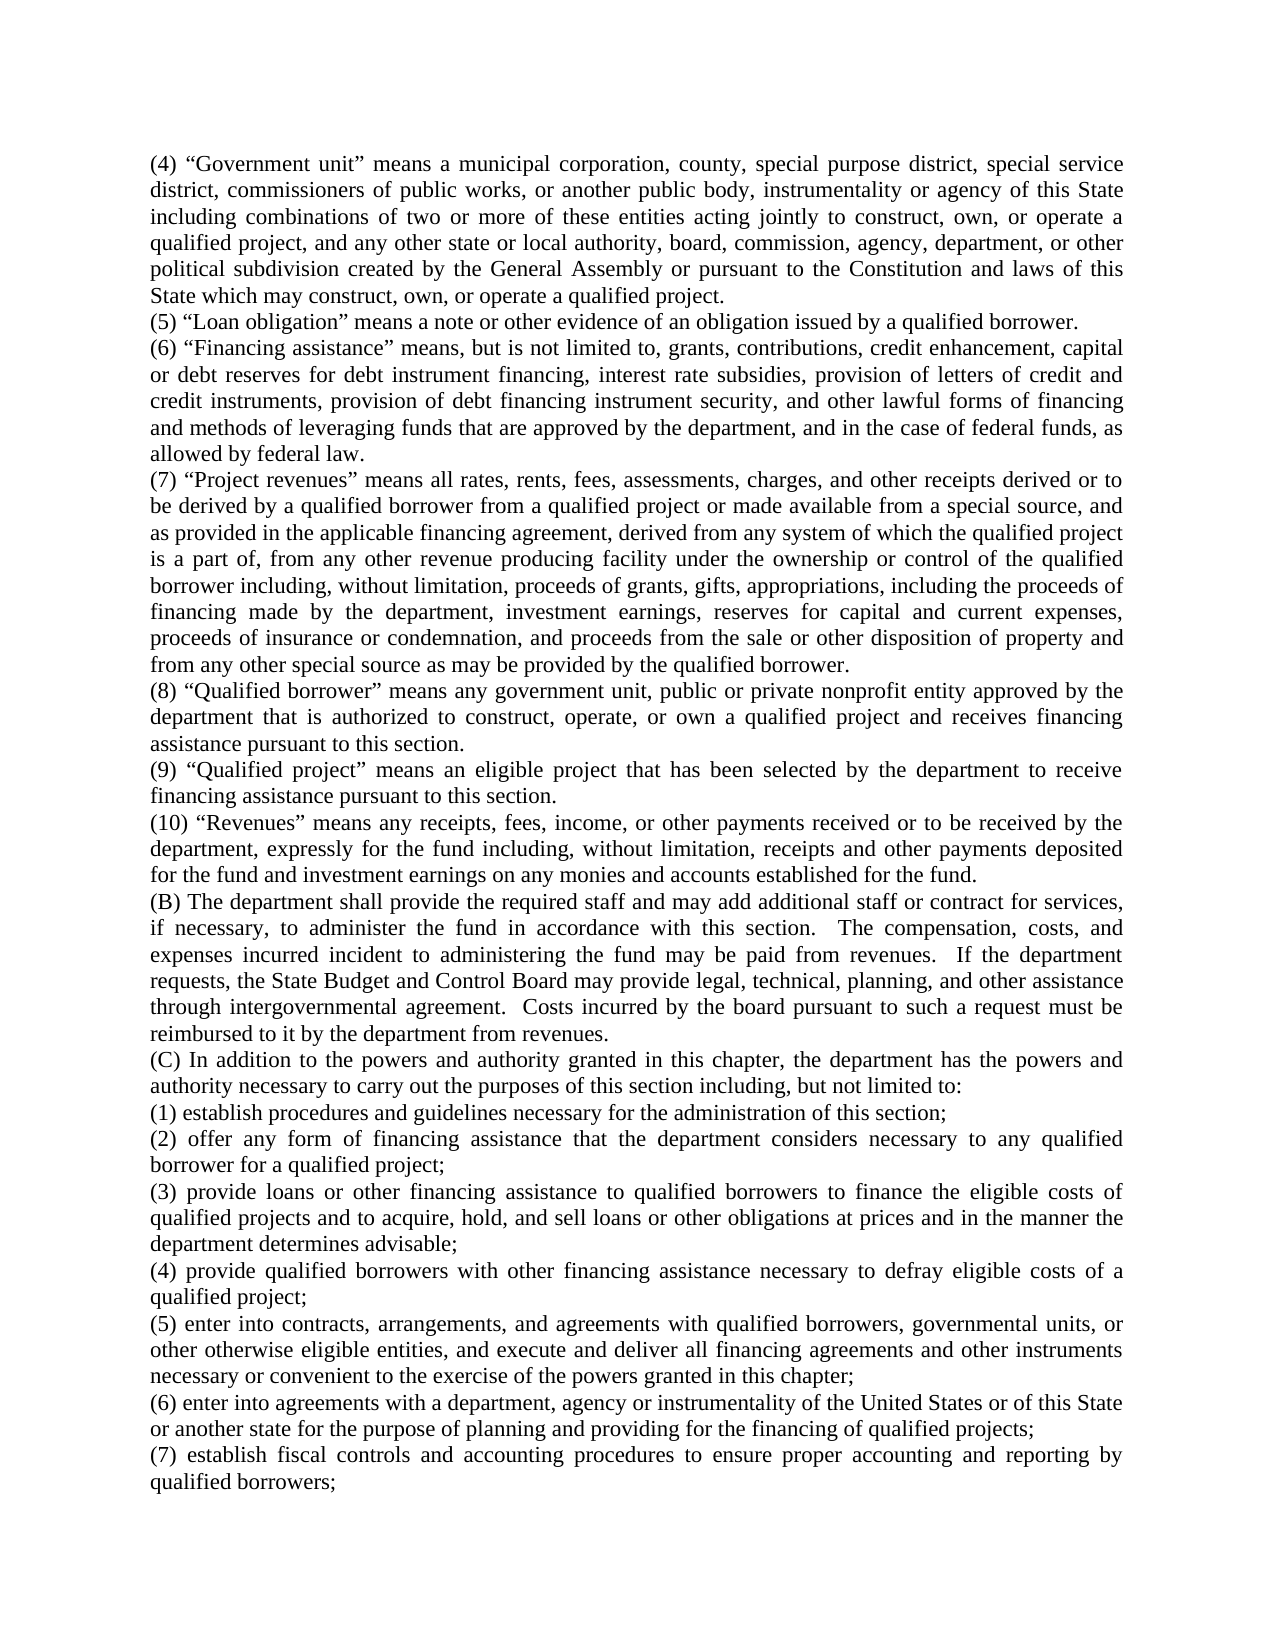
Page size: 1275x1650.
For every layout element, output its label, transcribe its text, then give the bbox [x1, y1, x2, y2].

text (7) establish fiscal controls and accounting procedures to ensure proper accounting and reporting by qualified borrowers; [150, 1441, 1125, 1494]
text (3) provide loans or other financing assistance to qualified borrowers to finance the eligible costs of qualified projects and to acquire, hold, and sell loans or other obligations at prices and in the manner the department determines advisable; [150, 1178, 1125, 1257]
text (6) enter into agreements with a department, agency or instrumentality of the United States or of this State or another state for the purpose of planning and providing for the financing of qualified projects; [150, 1389, 1125, 1441]
text (1) establish procedures and guidelines necessary for the administration of this section; [150, 1099, 1125, 1125]
text (9) “Qualified project” means an eligible project that has been selected by the department to receive financing assistance pursuant to this section. [150, 756, 1125, 809]
text (7) “Project revenues” means all rates, rents, fees, assessments, charges, and other receipts derived or to be derived by a qualified borrower from a qualified project or made available from a special source, and as provided in the applicable financing agreement, derived from any system of which the qualified project is a part of, from any other revenue producing facility under the ownership or control of the qualified borrower including, without limitation, proceeds of grants, gifts, appropriations, including the proceeds of financing made by the department, investment earnings, reserves for capital and current expenses, proceeds of insurance or condemnation, and proceeds from the sale or other disposition of property and from any other special source as may be provided by the qualified borrower. [150, 466, 1125, 677]
text (5) enter into contracts, arrangements, and agreements with qualified borrowers, governmental units, or other otherwise eligible entities, and execute and deliver all financing agreements and other instruments necessary or convenient to the exercise of the powers granted in this chapter; [150, 1309, 1125, 1389]
text (4) “Government unit” means a municipal corporation, county, special purpose district, special service district, commissioners of public works, or another public body, instrumentality or agency of this State including combinations of two or more of these entities acting jointly to construct, own, or operate a qualified project, and any other state or local authority, board, commission, agency, department, or other political subdivision created by the General Assembly or pursuant to the Constitution and laws of this State which may construct, own, or operate a qualified project. [150, 150, 1125, 308]
text (8) “Qualified borrower” means any government unit, public or private nonprofit entity approved by the department that is authorized to construct, operate, or own a qualified project and receives financing assistance pursuant to this section. [150, 677, 1125, 756]
text (2) offer any form of financing assistance that the department considers necessary to any qualified borrower for a qualified project; [150, 1125, 1125, 1178]
text (B) The department shall provide the required staff and may add additional staff or contract for services, if necessary, to administer the fund in accordance with this section. The compensation, costs, and expenses incurred incident to administering the fund may be paid from revenues. If the department requests, the State Budget and Control Board may provide legal, technical, planning, and other assistance through intergovernmental agreement. Costs incurred by the board pursuant to such a request must be reimbursed to it by the department from revenues. [150, 888, 1125, 1046]
text (4) provide qualified borrowers with other financing assistance necessary to defray eligible costs of a qualified project; [150, 1257, 1125, 1309]
text (10) “Revenues” means any receipts, fees, income, or other payments received or to be received by the department, expressly for the fund including, without limitation, receipts and other payments deposited for the fund and investment earnings on any monies and accounts established for the fund. [150, 809, 1125, 888]
text (6) “Financing assistance” means, but is not limited to, grants, contributions, credit enhancement, capital or debt reserves for debt instrument financing, interest rate subsidies, provision of letters of credit and credit instruments, provision of debt financing instrument security, and other lawful forms of financing and methods of leveraging funds that are approved by the department, and in the case of federal funds, as allowed by federal law. [150, 334, 1125, 466]
text (5) “Loan obligation” means a note or other evidence of an obligation issued by a qualified borrower. [150, 308, 1125, 334]
text (C) In addition to the powers and authority granted in this chapter, the department has the powers and authority necessary to carry out the purposes of this section including, but not limited to: [150, 1046, 1125, 1099]
